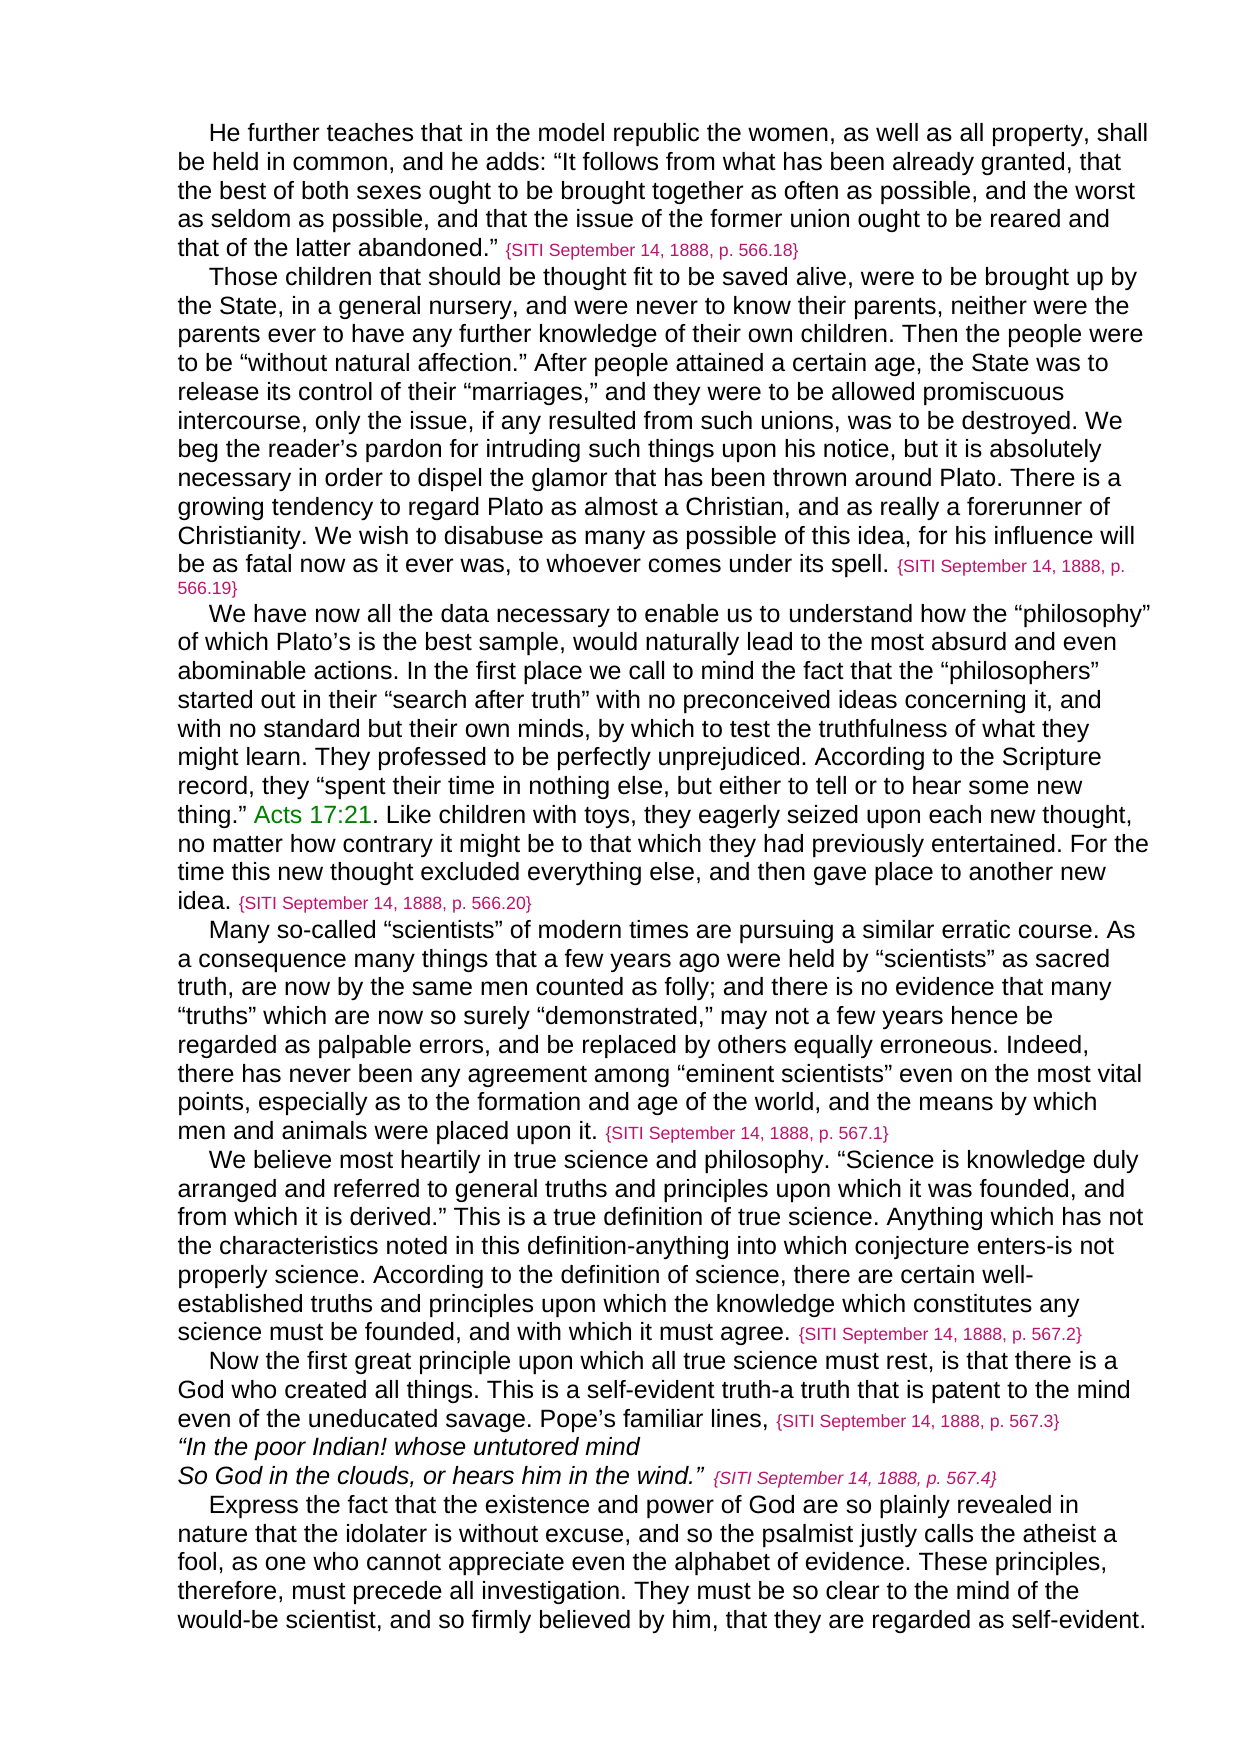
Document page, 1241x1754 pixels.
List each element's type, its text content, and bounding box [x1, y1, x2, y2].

text We have now all the data necessary to enable us to understand how the “philosophy” of which Plato’s is the best sample, would naturally lead to the most absurd and even abominable actions. In the first place we call to mind the fact that the “philosophers” started out in their “search after truth” with no preconceived ideas concerning it, and with no standard but their own minds, by which to test the truthfulness of what they might learn. They professed to be perfectly unprejudiced. According to the Scripture record, they “spent their time in nothing else, but either to tell or to hear some new thing.” Acts 17:21. Like children with toys, they eagerly seized upon each new thought, no matter how contrary it might be to that which they had previously entertained. For the time this new thought excluded everything else, and then gave place to another new idea. {SITI September 14, 1888, p. 566.20} [177, 598, 1152, 915]
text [177, 1490, 1152, 1633]
text He further teaches that in the model republic the women, as well as all property, shall be held in common, and he adds: “It follows from what has been already granted, that the best of both sexes ought to be brought together as often as possible, and the worst as seldom as possible, and that the issue of the former union ought to be reared and that of the latter abandoned.” {SITI September 14, 1888, p. 566.18} [177, 118, 1152, 262]
text Those children that should be thought fit to be saved alive, were to be brought up by the State, in a general nursery, and were never to know their parents, neither were the parents ever to have any further knowledge of their own children. Then the people were to be “without natural affection.” After people attained a certain age, the State was to release its control of their “marriages,” and they were to be allowed promiscuous intercourse, only the issue, if any resulted from such unions, was to be destroyed. We beg the reader’s pardon for intruding such things upon his notice, but it is absolutely necessary in order to dispel the glamor that has been thrown around Plato. There is a growing tendency to regard Plato as almost a Christian, and as really a forerunner of Christianity. We wish to disabuse as many as possible of this idea, for his influence will be as fatal now as it ever was, to whoever comes under its spell. {SITI September 14, 1888, p. 566.19} [177, 262, 1152, 598]
text We believe most heartily in true science and philosophy. “Science is knowledge duly arranged and referred to general truths and principles upon which it was founded, and from which it is derived.” This is a true definition of true science. Anything which has not the characteristics noted in this definition-anything into which conjecture enters-is not properly science. According to the definition of science, there are certain well-established truths and principles upon which the knowledge which constitutes any science must be founded, and with which it must agree. {SITI September 14, 1888, p. 567.2} [177, 1145, 1152, 1346]
text Now the first great principle upon which all true science must rest, is that there is a God who created all things. This is a self-evident truth-a truth that is patent to the mind even of the uneducated savage. Pope’s familiar lines, {SITI September 14, 1888, p. 567.3} [177, 1346, 1152, 1432]
text Many so-called “scientists” of modern times are pursuing a similar erratic course. As a consequence many things that a few years ago were held by “scientists” as sacred truth, are now by the same men counted as folly; and there is no evidence that many “truths” which are now so surely “demonstrated,” may not a few years hence be regarded as palpable errors, and be replaced by others equally erroneous. Indeed, there has never been any agreement among “eminent scientists” even on the most vital points, especially as to the formation and age of the world, and the means by which men and animals were placed upon it. {SITI September 14, 1888, p. 567.1} [177, 915, 1152, 1145]
text “In the poor Indian! whose untutored mind So God in the clouds, or hears him in the wind.” {SITI September 14, 1888, p. 567.4} [177, 1432, 1152, 1490]
